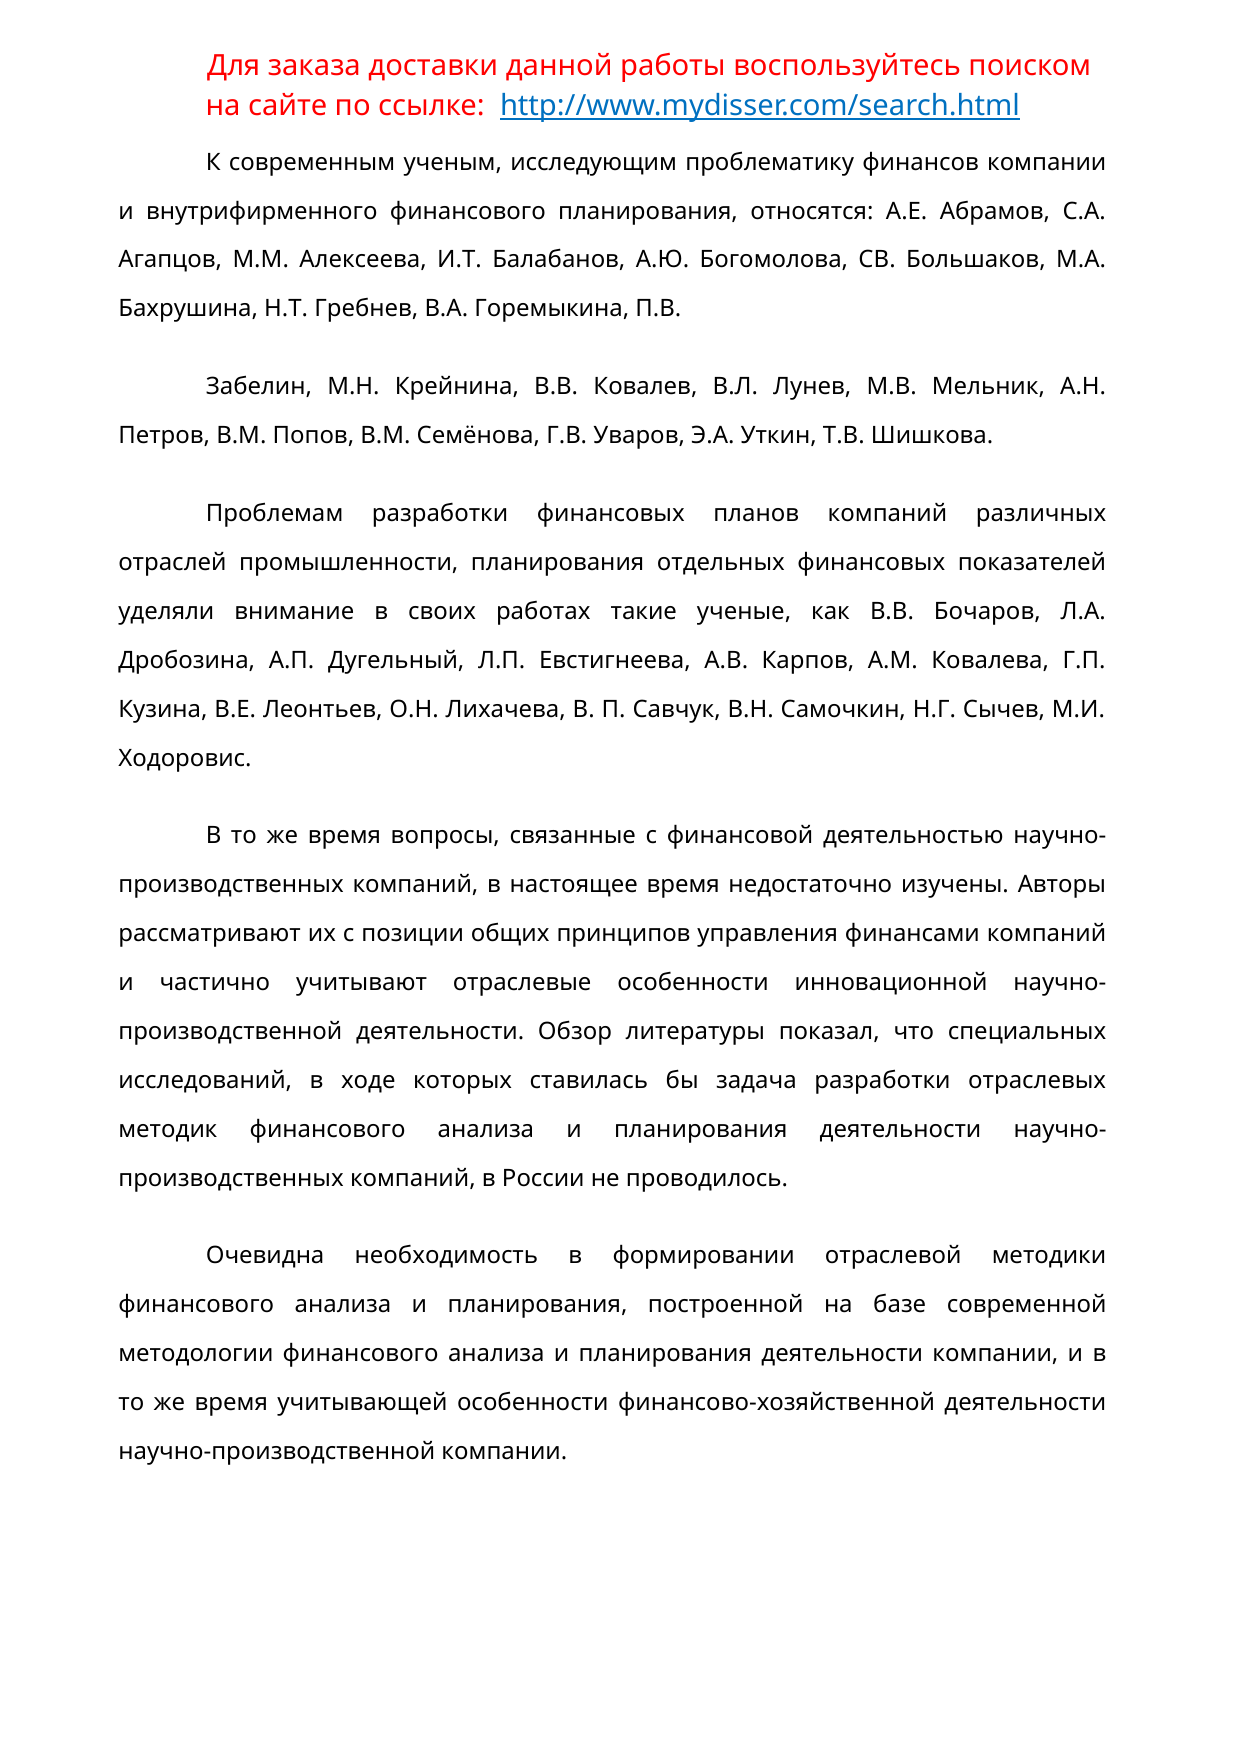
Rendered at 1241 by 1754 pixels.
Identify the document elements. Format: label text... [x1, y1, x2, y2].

text Забелин, М.Н. Крейнина, В.В. Ковалев, В.Л. Лунев, М.В. Мельник, А.Н. Петров, В.М. Попов, В.М. Семёнова, Г.В. Уваров, Э.А. Уткин, Т.В. Шишкова. [118, 369, 1107, 451]
text В то же время вопросы, связанные с финансовой деятельностью научно-производственных компаний, в настоящее время недостаточно изучены. Авторы рассматривают их с позиции общих принципов управления финансами компаний и частично учитывают отраслевые особенности инновационной научно-производственной деятельности. Обзор литературы показал, что специальных исследований, в ходе которых ставилась бы задача разработки отраслевых методик финансового анализа и планирования деятельности научно-производственных компаний, в России не проводилось. [118, 818, 1107, 1193]
text К современным ученым, исследующим проблематику финансов компании и внутрифирменного финансового планирования, относятся: А.Е. Абрамов, С.А. Агапцов, М.М. Алексеева, И.Т. Балабанов, А.Ю. Богомолова, СВ. Большаков, М.А. Бахрушина, Н.Т. Гребнев, В.А. Горемыкина, П.В. [118, 144, 1107, 324]
text Проблемам разработки финансовых планов компаний различных отраслей промышленности, планирования отдельных финансовых показателей уделяли внимание в своих работах такие ученые, как В.В. Бочаров, Л.А. Дробозина, А.П. Дугельный, Л.П. Евстигнеева, А.В. Карпов, A.M. Ковалева, Г.П. Кузина, В.Е. Леонтьев, О.Н. Лихачева, В. П. Савчук, В.Н. Самочкин, Н.Г. Сычев, М.И. Ходоровис. [118, 496, 1107, 773]
text Очевидна необходимость в формировании отраслевой методики финансового анализа и планирования, построенной на базе современной методологии финансового анализа и планирования деятельности компании, и в то же время учитывающей особенности финансово-хозяйственной деятельности научно-производственной компании. [118, 1238, 1107, 1466]
